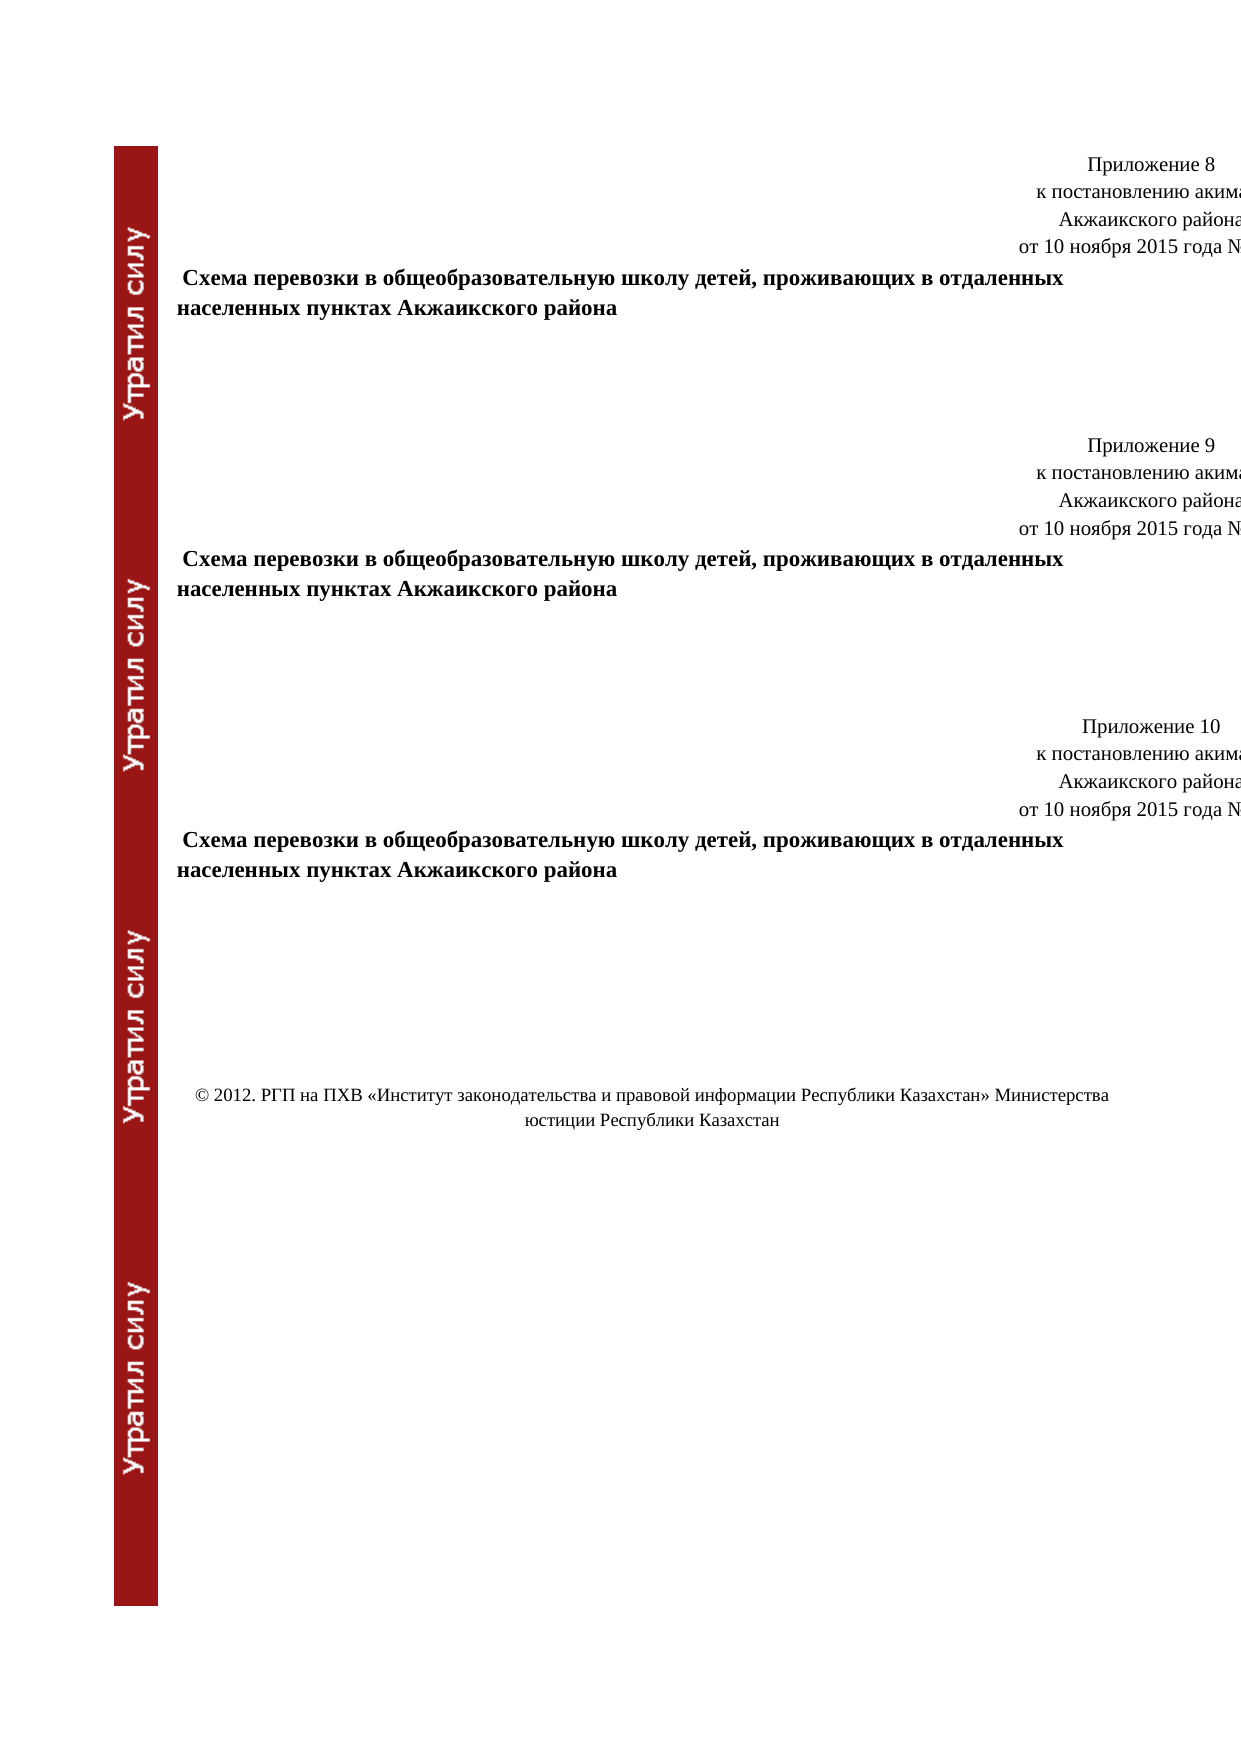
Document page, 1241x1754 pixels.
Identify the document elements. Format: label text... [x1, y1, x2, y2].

text Схема перевозки в общеобразовательную школу детей, проживающих в отдаленных населенных пунктах Акжаикского района [112, 264, 1128, 320]
text © 2012. РГП на ПХВ «Институт законодательства и правовой информации Республики Казахстан» Министерства юстиции Республики Казахстан [112, 1084, 1128, 1130]
picture [114, 882, 158, 1084]
table_header Приложение 10 к постановлению акимата Акжаикского района от 10 ноября 2015 года № 450 [912, 712, 1240, 826]
text Схема перевозки в общеобразовательную школу детей, проживающих в отдаленных населенных пунктах Акжаикского района [112, 826, 1128, 882]
table_header [101, 712, 912, 826]
table_header Приложение 8 к постановлению акимата Акжаикского района от 10 ноября 2015 года № 450 [912, 150, 1240, 264]
picture [114, 601, 158, 712]
picture [114, 320, 158, 431]
text Схема перевозки в общеобразовательную школу детей, проживающих в отдаленных населенных пунктах Акжаикского района [112, 545, 1128, 601]
table_header [101, 431, 912, 545]
table_header [101, 150, 912, 264]
table_header Приложение 9 к постановлению акимата Акжаикского района от 10 ноября 2015 года № 450 [912, 431, 1240, 545]
picture [114, 146, 158, 150]
picture [114, 1130, 158, 1606]
